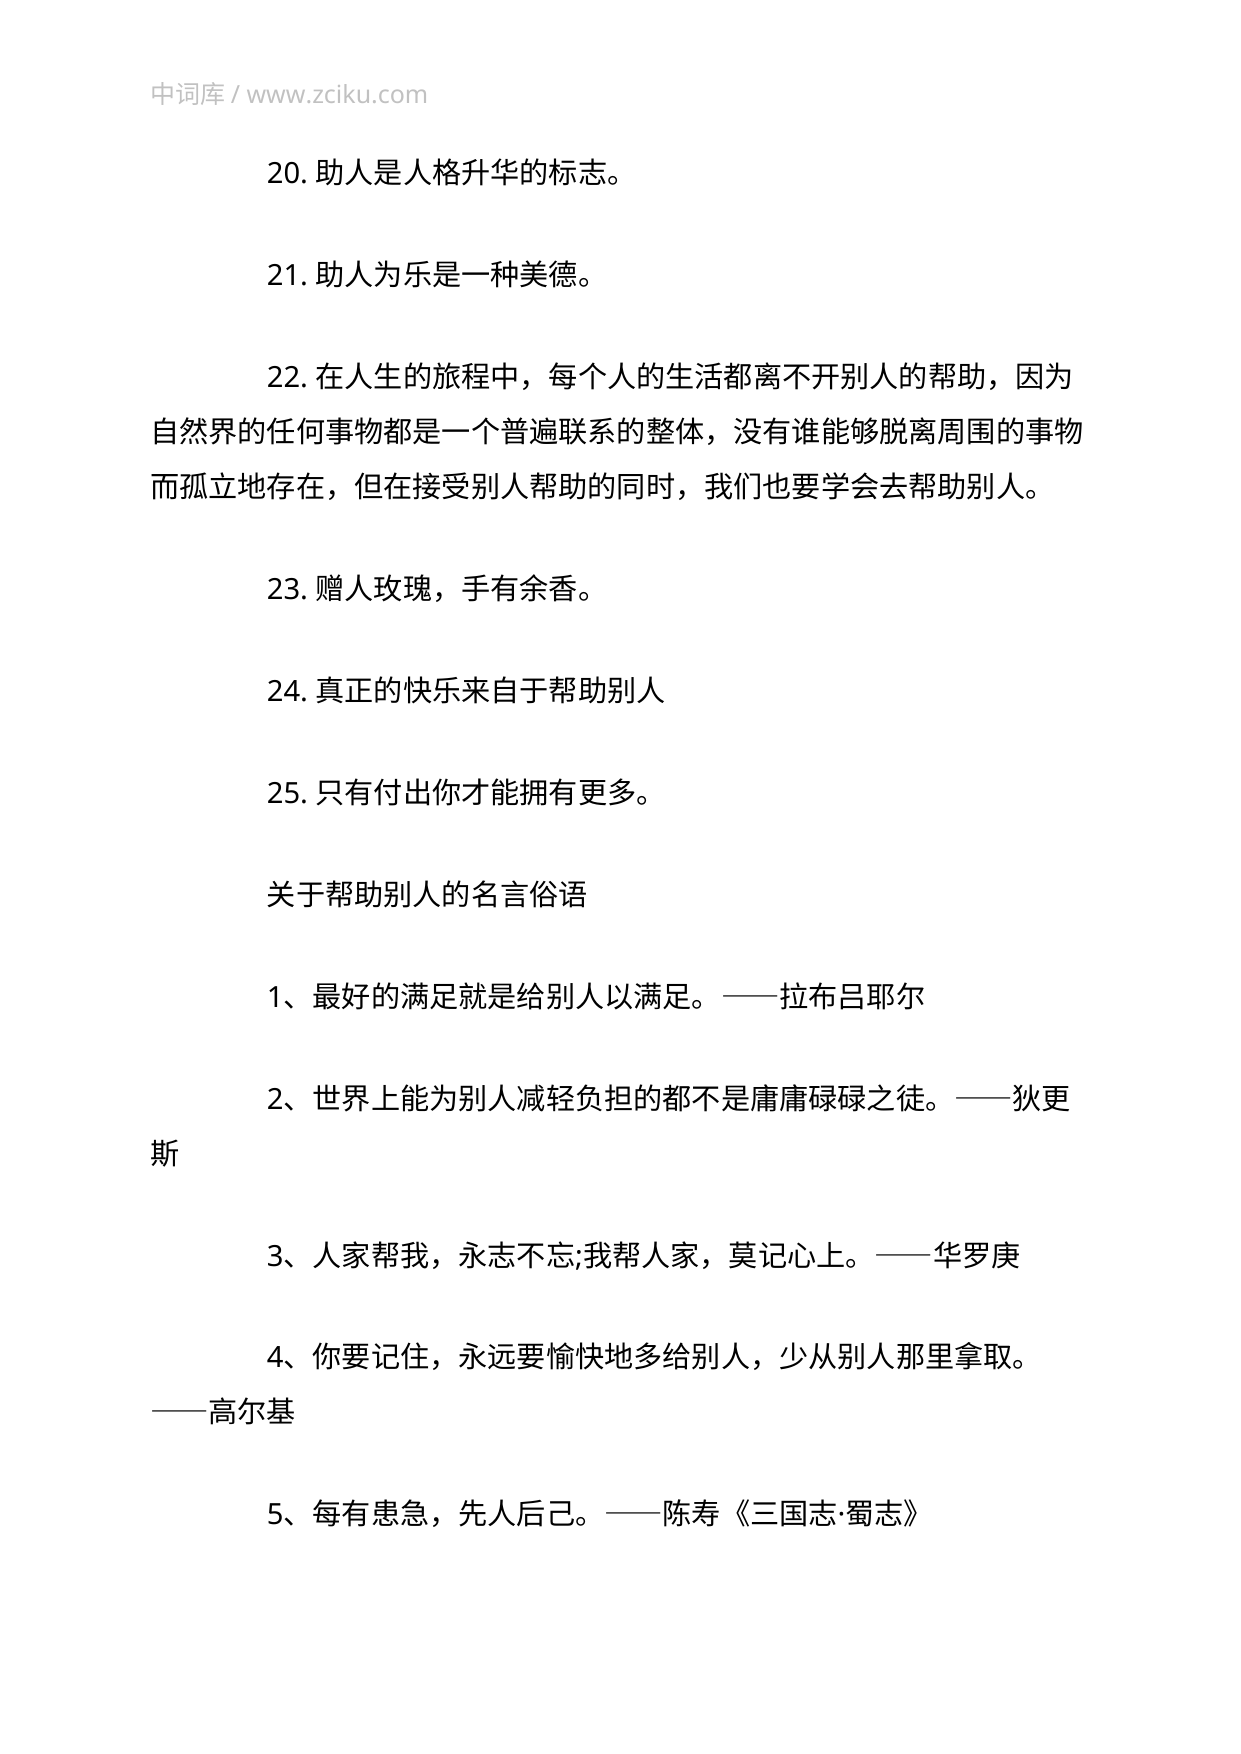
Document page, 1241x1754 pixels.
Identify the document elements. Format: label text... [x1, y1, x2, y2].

text 5、每有患急，先人后己。——陈寿《三国志·蜀志》 [150, 1491, 1090, 1533]
text 4、你要记住，永远要愉快地多给别人，少从别人那里拿取。——高尔基 [150, 1334, 1090, 1431]
text 25. 只有付出你才能拥有更多。 [150, 769, 1090, 812]
text 23. 赠人玫瑰，手有余香。 [150, 566, 1090, 608]
text 关于帮助别人的名言俗语 [150, 872, 1090, 914]
text 2、世界上能为别人减轻负担的都不是庸庸碌碌之徒。——狄更斯 [150, 1075, 1090, 1173]
text 21. 助人为乐是一种美德。 [150, 252, 1090, 294]
text 1、最好的满足就是给别人以满足。——拉布吕耶尔 [150, 973, 1090, 1016]
text 20. 助人是人格升华的标志。 [150, 150, 1090, 192]
text 22. 在人生的旅程中，每个人的生活都离不开别人的帮助，因为自然界的任何事物都是一个普遍联系的整体，没有谁能够脱离周围的事物而孤立地存在，但在接受别人帮助的同时，我们也要学会去帮助别人。 [150, 354, 1090, 506]
text 3、人家帮我，永志不忘;我帮人家，莫记心上。——华罗庚 [150, 1232, 1090, 1274]
text 24. 真正的快乐来自于帮助别人 [150, 668, 1090, 710]
